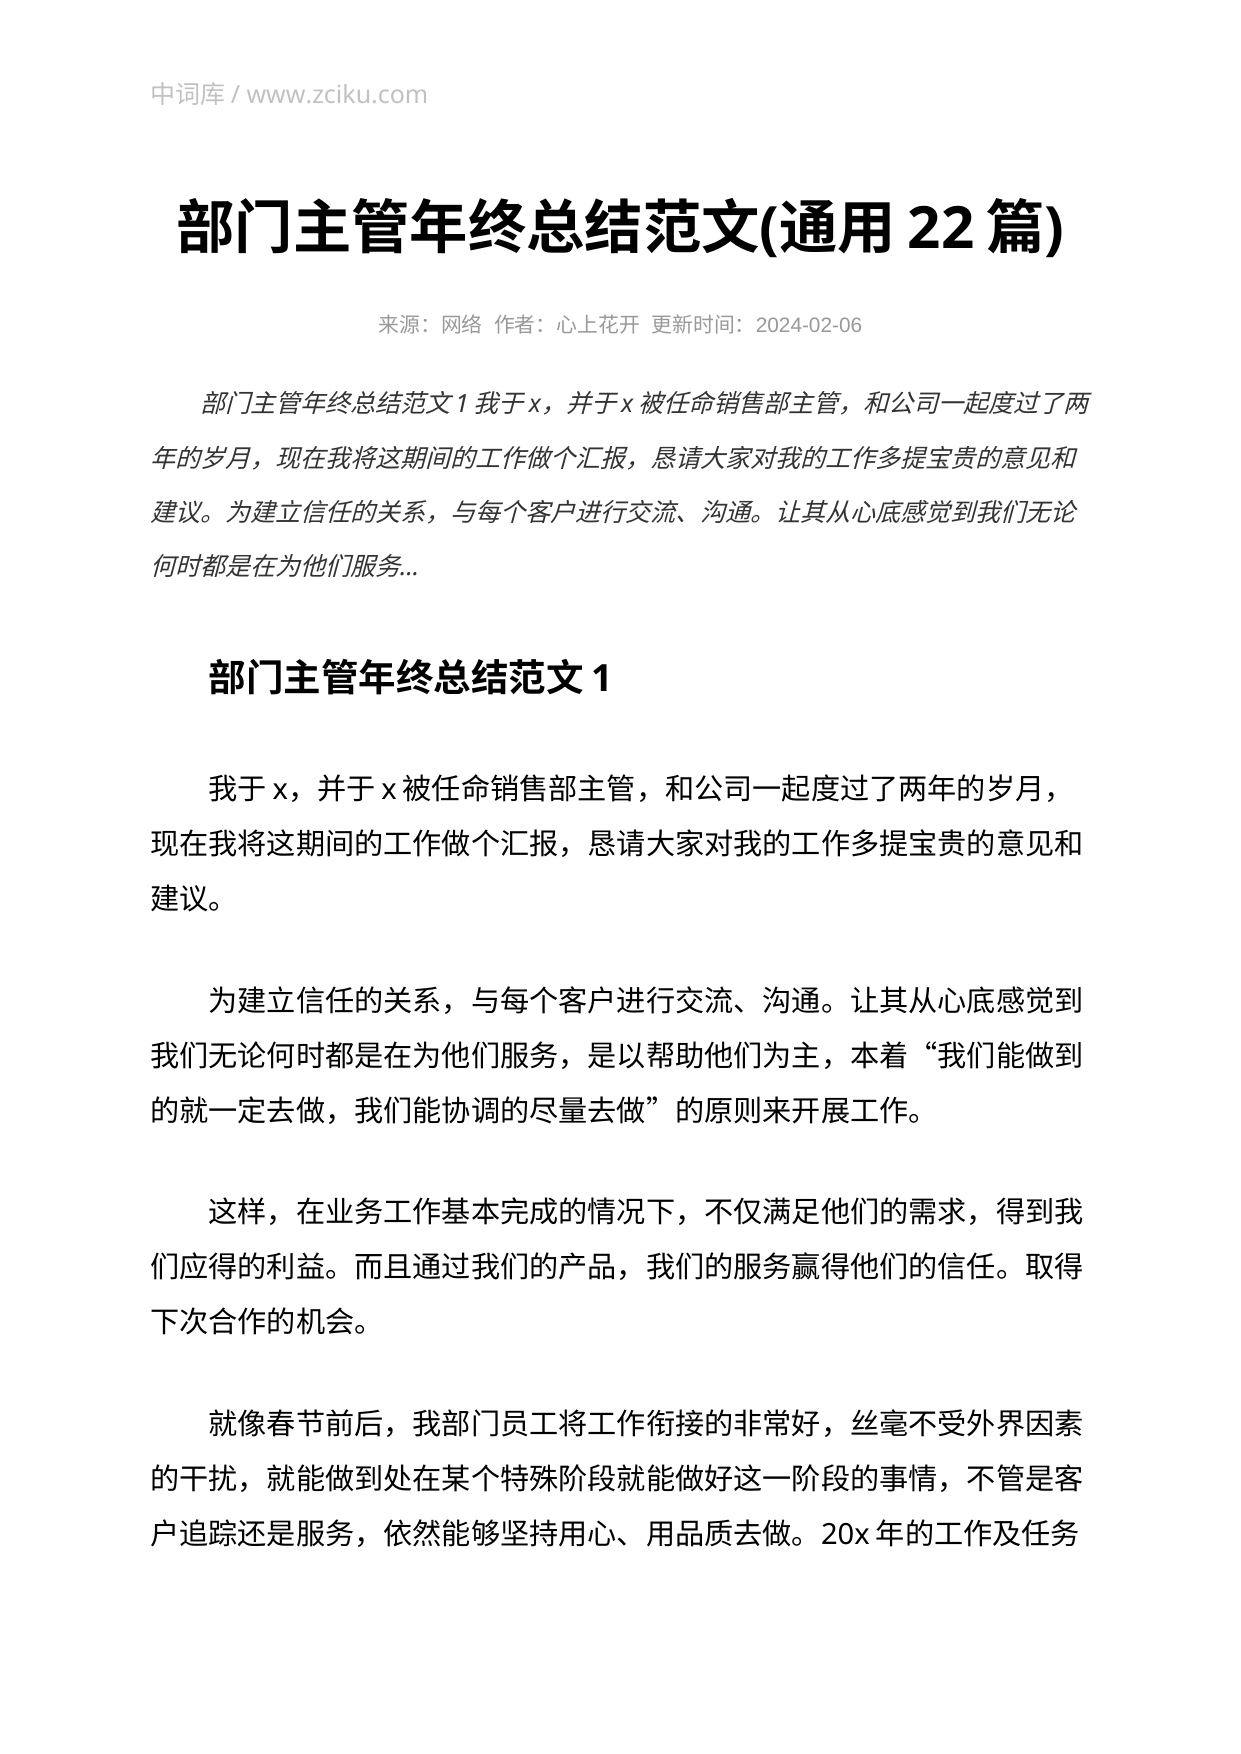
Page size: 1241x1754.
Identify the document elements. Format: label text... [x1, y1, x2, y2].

text 我于x，并于x被任命销售部主管，和公司一起度过了两年的岁月，现在我将这期间的工作做个汇报，恳请大家对我的工作多提宝贵的意见和建议。 [150, 766, 1090, 918]
text 这样，在业务工作基本完成的情况下，不仅满足他们的需求，得到我们应得的利益。而且通过我们的产品，我们的服务赢得他们的信任。取得下次合作的机会。 [150, 1189, 1090, 1341]
text 部门主管年终总结范文1我于x，并于x被任命销售部主管，和公司一起度过了两年的岁月，现在我将这期间的工作做个汇报，恳请大家对我的工作多提宝贵的意见和建议。为建立信任的关系，与每个客户进行交流、沟通。让其从心底感觉到我们无论何时都是在为他们服务... [150, 384, 1090, 583]
text 来源：网络 作者：心上花开 更新时间：2024-02-06 [150, 313, 1090, 337]
subtitle 部门主管年终总结范文(通用22篇) [150, 181, 1090, 266]
text 为建立信任的关系，与每个客户进行交流、沟通。让其从心底感觉到我们无论何时都是在为他们服务，是以帮助他们为主，本着“我们能做到的就一定去做，我们能协调的尽量去做”的原则来开展工作。 [150, 977, 1090, 1129]
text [150, 1401, 1090, 1553]
text 部门主管年终总结范文1 [150, 648, 1090, 703]
